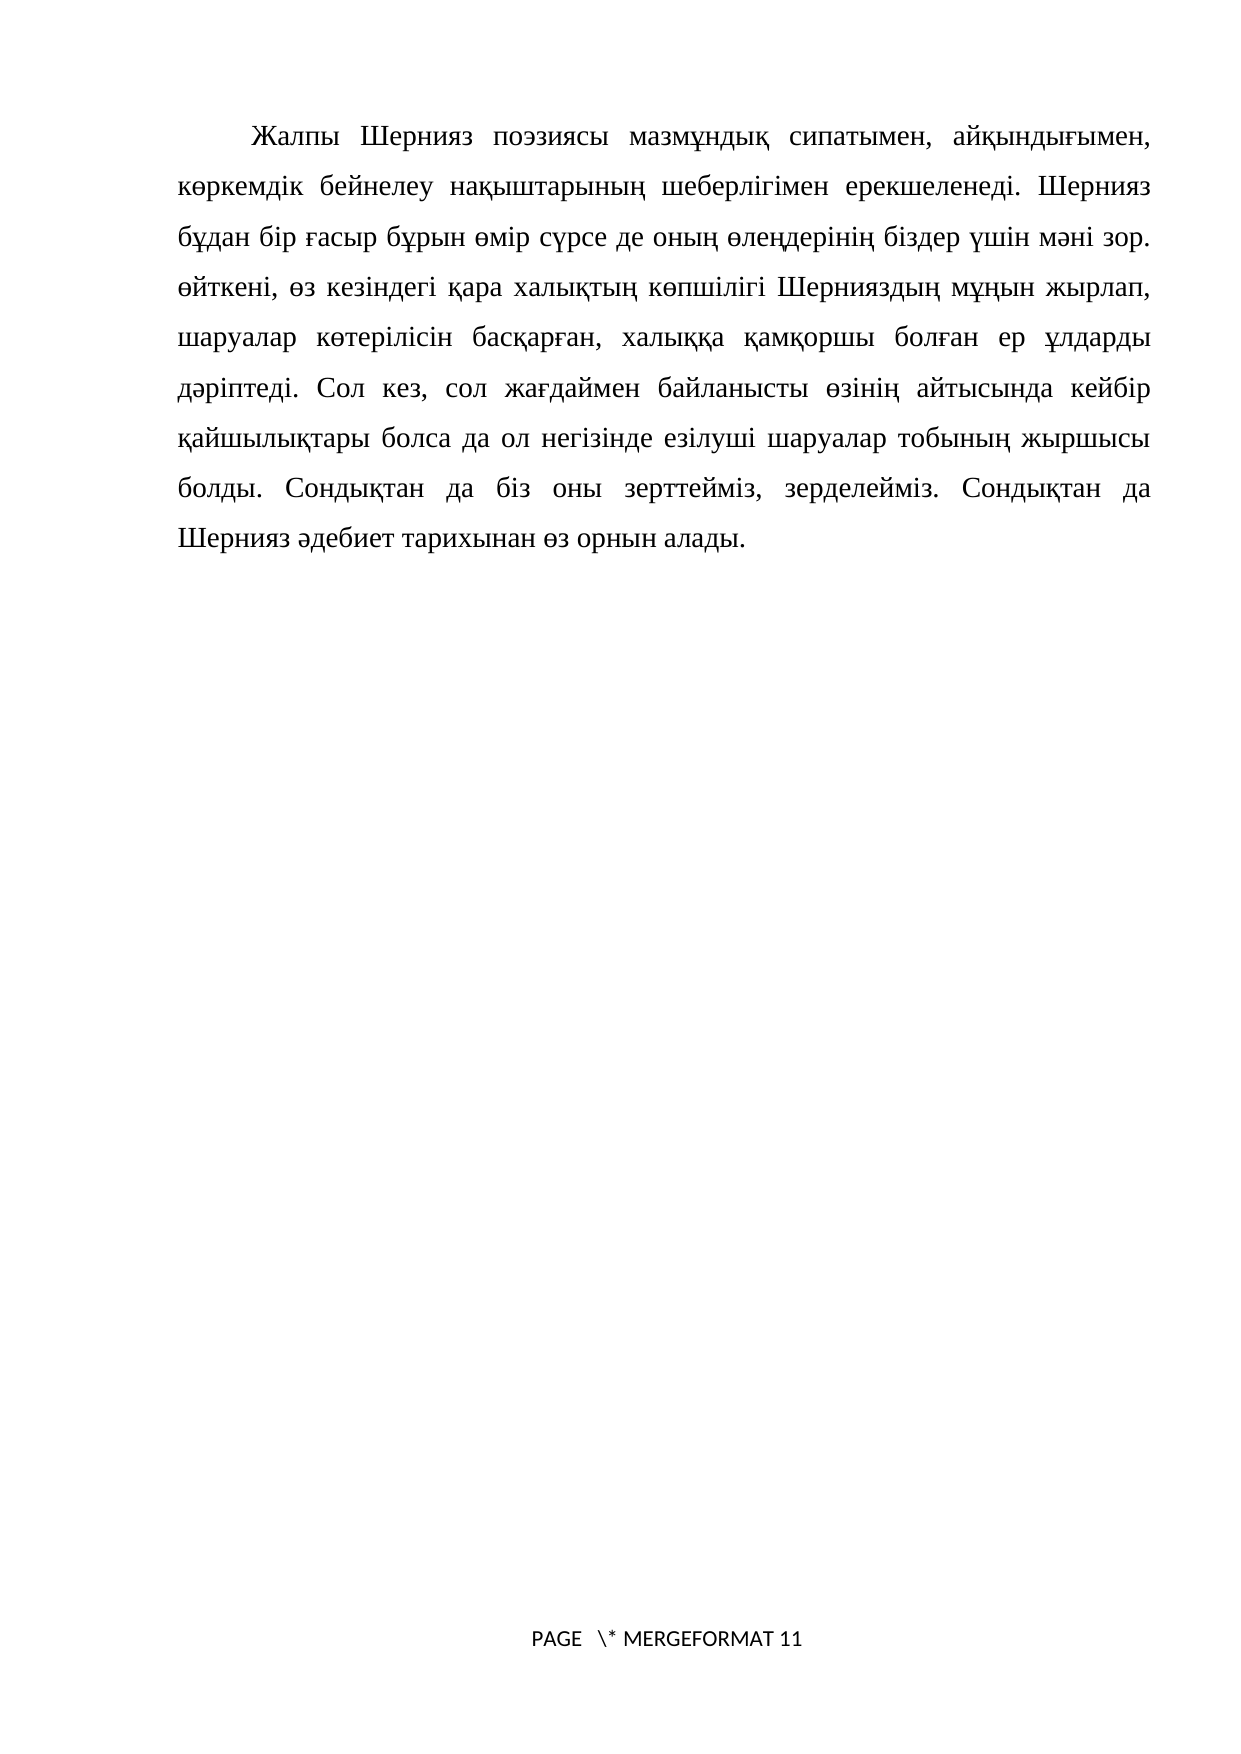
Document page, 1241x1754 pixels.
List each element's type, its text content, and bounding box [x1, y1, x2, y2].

text Жалпы Шернияз поэзиясы мазмұндық сипатымен, айқындығымен, көркемдік бейнелеу нақыштарының шеберлігімен ерекшеленеді. Шернияз бұдан бір ғасыр бұрын өмір сүрсе де оның өлеңдерінің біздер үшін мәні зор. өйткені, өз кезіндегі қара халықтың көпшілігі Шернияздың мұңын жырлап, шаруалар көтерілісін басқарған, халыққа қамқоршы болған ер ұлдарды дәріптеді. Сол кез, сол жағдаймен байланысты өзінің айтысында кейбір қайшылықтары болса да ол негізінде езілуші шаруалар тобының жыршысы болды. Сондықтан да біз оны зерттейміз, зерделейміз. Сондықтан да Шернияз әдебиет тарихынан өз орнын алады. [177, 118, 1152, 554]
